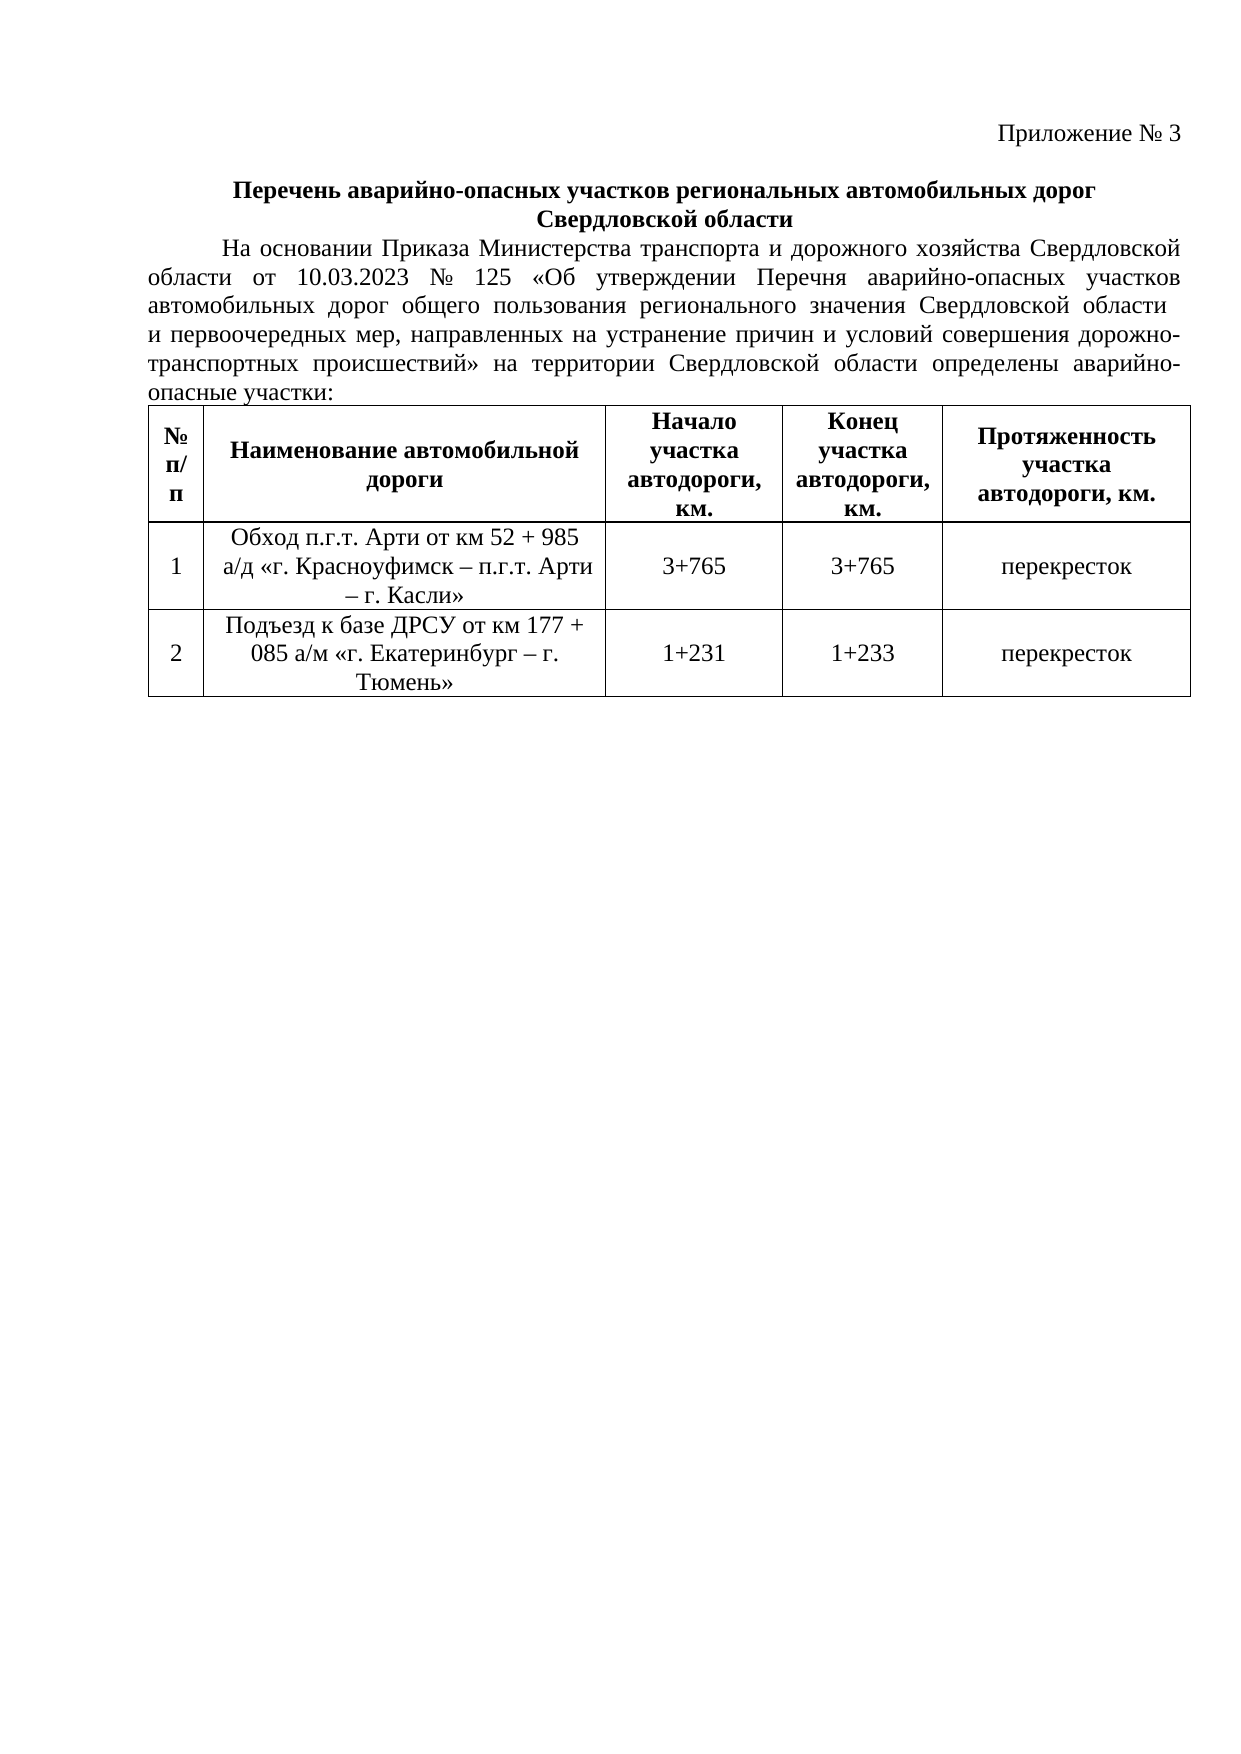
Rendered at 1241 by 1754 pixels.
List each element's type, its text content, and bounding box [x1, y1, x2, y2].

table_cell 1+231 [606, 610, 782, 696]
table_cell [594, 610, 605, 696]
table_header № п/п [149, 406, 203, 521]
table_cell 3+765 [606, 523, 782, 609]
text Свердловской области [148, 204, 1181, 233]
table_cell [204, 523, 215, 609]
table_cell перекресток [943, 610, 1190, 696]
table_cell 1+233 [783, 610, 942, 696]
table_cell перекресток [943, 523, 1190, 609]
table_cell 2 [149, 610, 203, 696]
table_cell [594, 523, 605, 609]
text На основании Приказа Министерства транспорта и дорожного хозяйства Свердловской области от 10.03.2023 № 125 «Об утверждении Перечня аварийно-опасных участков автомобильных дорог общего пользования регионального значения Свердловской области и первоочередных мер, направленных на устранение причин и условий совершения дорожно-транспортных происшествий» на территории Свердловской области определены аварийно-опасные участки: [148, 233, 1181, 405]
table_cell 1 [149, 523, 203, 609]
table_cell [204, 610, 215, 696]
text Приложение № 3 [148, 118, 1181, 147]
table_header Протяженность участка автодороги, км. [943, 406, 1190, 521]
table_cell 3+765 [783, 523, 942, 609]
text Перечень аварийно-опасных участков региональных автомобильных дорог [148, 175, 1181, 204]
table_header Наименование автомобильной дороги [204, 406, 605, 521]
